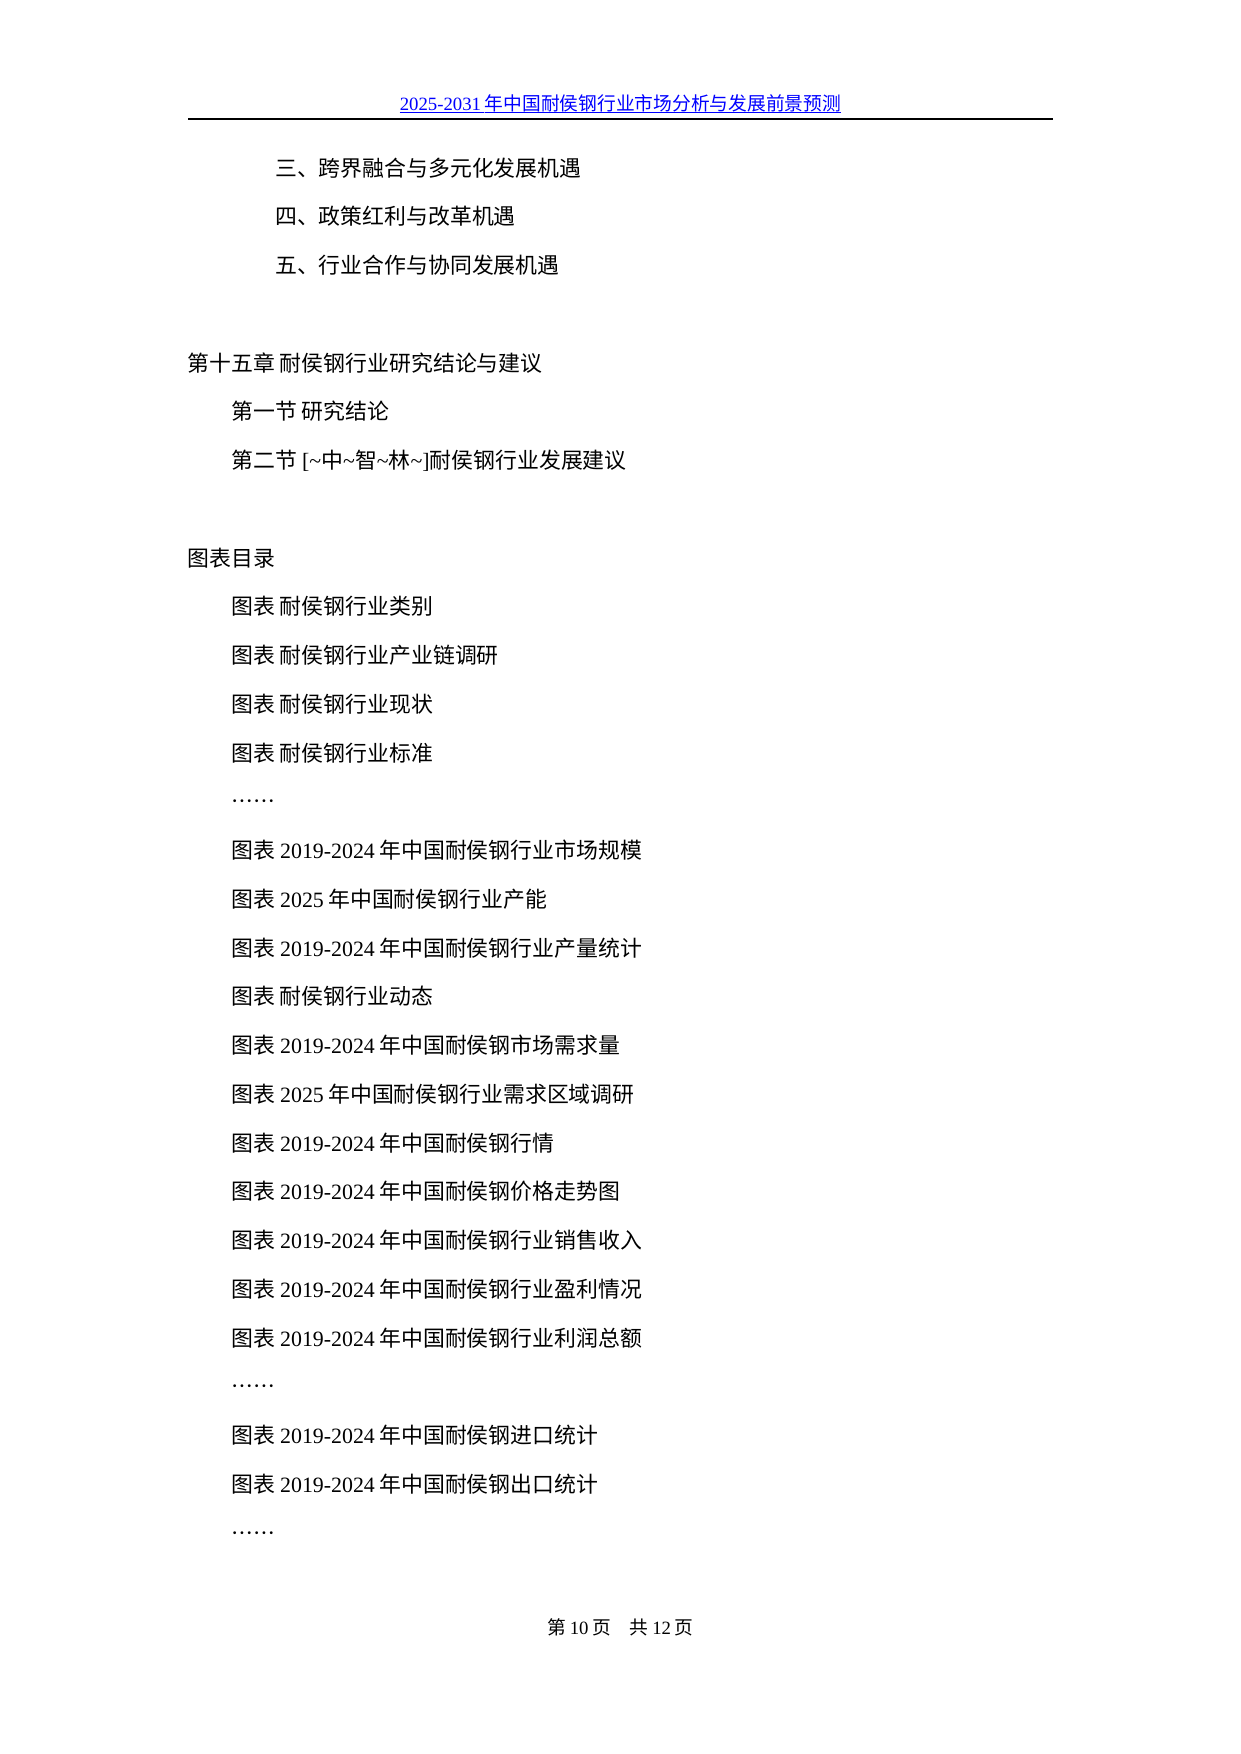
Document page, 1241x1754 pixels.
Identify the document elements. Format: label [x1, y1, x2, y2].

text [187, 150, 1053, 1548]
